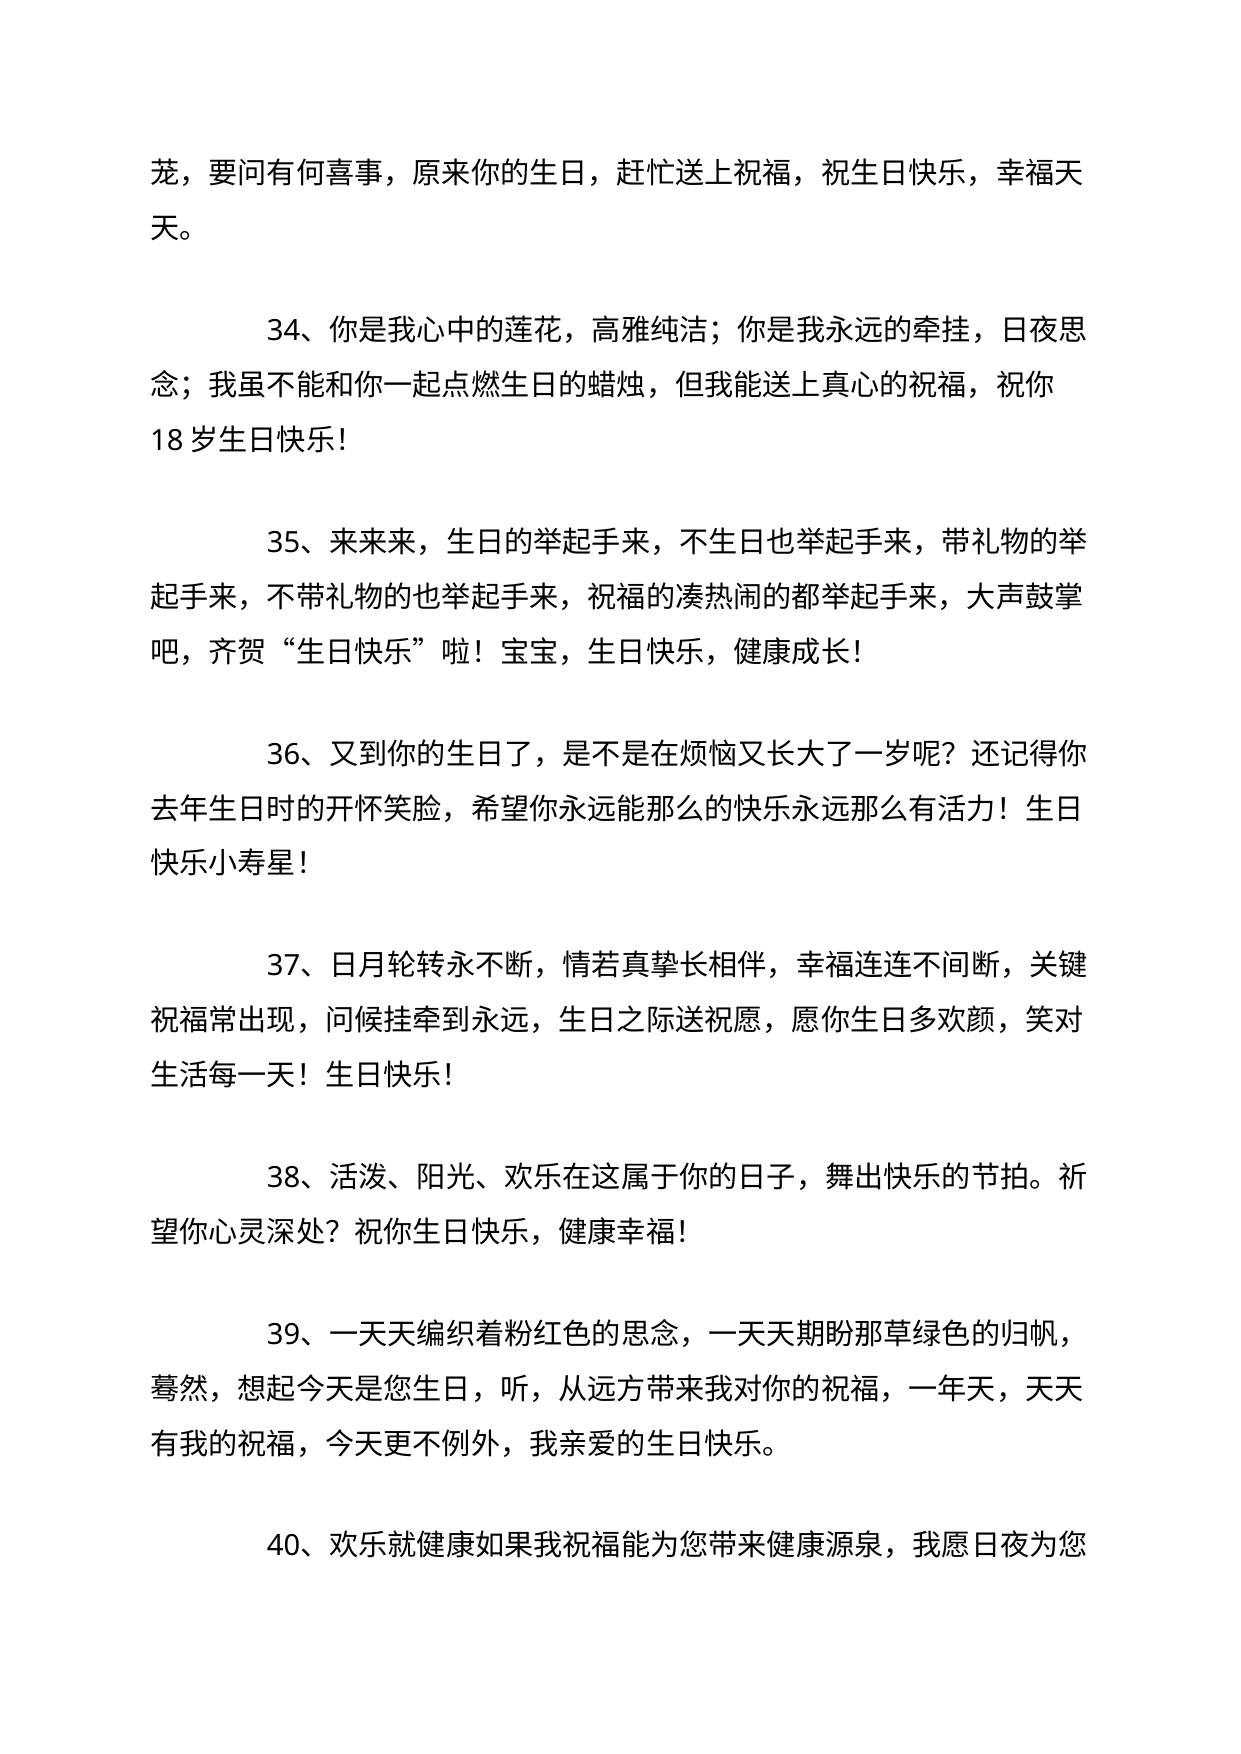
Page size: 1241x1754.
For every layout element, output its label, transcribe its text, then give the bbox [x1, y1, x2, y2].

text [150, 1522, 1090, 1564]
text 36、又到你的生日了，是不是在烦恼又长大了一岁呢？还记得你去年生日时的开怀笑脸，希望你永远能那么的快乐永远那么有活力！生日快乐小寿星！ [150, 730, 1090, 882]
text 38、活泼、阳光、欢乐在这属于你的日子，舞出快乐的节拍。祈望你心灵深处？祝你生日快乐，健康幸福！ [150, 1153, 1090, 1251]
text 39、一天天编织着粉红色的思念，一天天期盼那草绿色的归帆，蓦然，想起今天是您生日，听，从远方带来我对你的祝福，一年天，天天有我的祝福，今天更不例外，我亲爱的生日快乐。 [150, 1310, 1090, 1462]
text 37、日月轮转永不断，情若真挚长相伴，幸福连连不间断，关键祝福常出现，问候挂牵到永远，生日之际送祝愿，愿你生日多欢颜，笑对生活每一天！生日快乐！ [150, 942, 1090, 1094]
text 35、来来来，生日的举起手来，不生日也举起手来，带礼物的举起手来，不带礼物的也举起手来，祝福的凑热闹的都举起手来，大声鼓掌吧，齐贺“生日快乐”啦！宝宝，生日快乐，健康成长！ [150, 518, 1090, 671]
text 34、你是我心中的莲花，高雅纯洁；你是我永远的牵挂，日夜思念；我虽不能和你一起点燃生日的蜡烛，但我能送上真心的祝福，祝你18岁生日快乐！ [150, 307, 1090, 459]
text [150, 150, 1090, 247]
